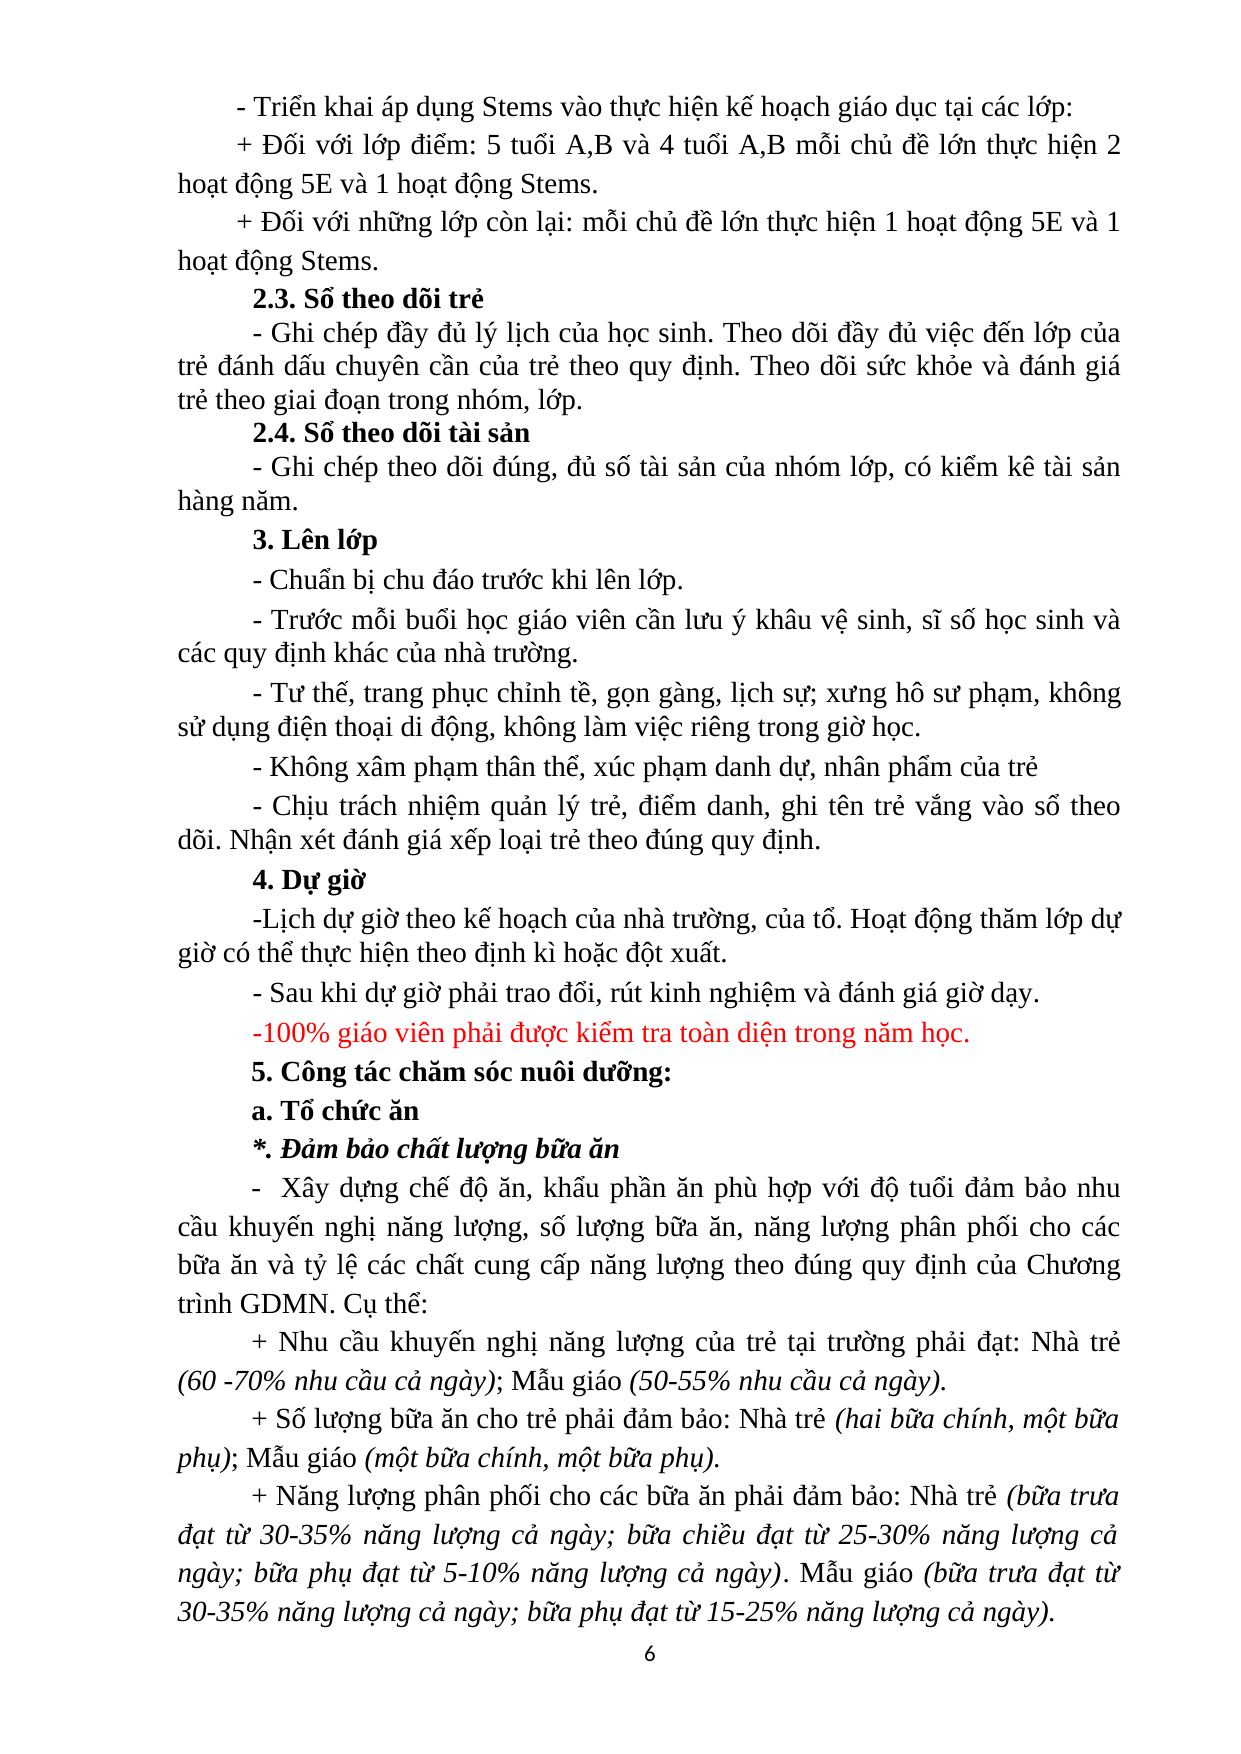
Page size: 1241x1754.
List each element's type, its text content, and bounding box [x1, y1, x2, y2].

text - Sau khi dự giờ phải trao đổi, rút kinh nghiệm và đánh giá giờ dạy. [177, 975, 1122, 1008]
text 5. Công tác chăm sóc nuôi dưỡng: [177, 1054, 1122, 1088]
text - Chịu trách nhiệm quản lý trẻ, điểm danh, ghi tên trẻ vắng vào sổ theo dõi. Nhận xét đánh giá xếp loại trẻ theo đúng quy định. [177, 788, 1122, 856]
text - Xây dựng chế độ ăn, khẩu phần ăn phù hợp với độ tuổi đảm bảo nhu cầu khuyến nghị năng lượng, số lượng bữa ăn, năng lượng phân phối cho các bữa ăn và tỷ lệ các chất cung cấp năng lượng theo đúng quy định của Chương trình GDMN. Cụ thể: [177, 1170, 1122, 1319]
text 4. Dự giờ [177, 862, 1122, 895]
text - Ghi chép đầy đủ lý lịch của học sinh. Theo dõi đầy đủ việc đến lớp của trẻ đánh dấu chuyên cần của trẻ theo quy định. Theo dõi sức khỏe và đánh giá trẻ theo giai đoạn trong nhóm, lớp. [177, 315, 1122, 416]
text - Không xâm phạm thân thể, xúc phạm danh dự, nhân phẩm của trẻ [177, 749, 1122, 782]
text + Năng lượng phân phối cho các bữa ăn phải đảm bảo: Nhà trẻ (bữa trưa đạt từ 30-35% năng lượng cả ngày; bữa chiều đạt từ 25-30% năng lượng cả ngày; bữa phụ đạt từ 5-10% năng lượng cả ngày). Mẫu giáo (bữa trưa đạt từ 30-35% năng lượng cả ngày; bữa phụ đạt từ 15-25% năng lượng cả ngày). [177, 1478, 1122, 1628]
text 2.4. Sổ theo dõi tài sản [177, 416, 1122, 449]
text + Nhu cầu khuyến nghị năng lượng của trẻ tại trường phải đạt: Nhà trẻ (60 -70% nhu cầu cả ngày); Mẫu giáo (50-55% nhu cầu cả ngày). [177, 1324, 1122, 1396]
text *. Đảm bảo chất lượng bữa ăn [177, 1132, 1122, 1165]
text + Đối với những lớp còn lại: mỗi chủ đề lớn thực hiện 1 hoạt động 5E và 1 hoạt động Stems. [177, 204, 1122, 276]
text - Triển khai áp dụng Stems vào thực hiện kế hoạch giáo dục tại các lớp: [177, 89, 1122, 122]
text -Lịch dự giờ theo kế hoạch của nhà trường, của tổ. Hoạt động thăm lớp dự giờ có thể thực hiện theo định kì hoặc đột xuất. [177, 902, 1122, 969]
text - Ghi chép theo dõi đúng, đủ số tài sản của nhóm lớp, có kiểm kê tài sản hàng năm. [177, 449, 1122, 516]
text 3. Lên lớp [177, 522, 1122, 556]
text - Trước mỗi buổi học giáo viên cần lưu ý khâu vệ sinh, sĩ số học sinh và các quy định khác của nhà trường. [177, 602, 1122, 669]
text - Chuẩn bị chu đáo trước khi lên lớp. [177, 562, 1122, 596]
text - Tư thế, trang phục chỉnh tề, gọn gàng, lịch sự; xưng hô sư phạm, không sử dụng điện thoại di động, không làm việc riêng trong giờ học. [177, 675, 1122, 742]
text a. Tổ chức ăn [177, 1093, 1122, 1127]
text + Đối với lớp điểm: 5 tuổi A,B và 4 tuổi A,B mỗi chủ đề lớn thực hiện 2 hoạt động 5E và 1 hoạt động Stems. [177, 127, 1122, 199]
text + Số lượng bữa ăn cho trẻ phải đảm bảo: Nhà trẻ (hai bữa chính, một bữa phụ); Mẫu giáo (một bữa chính, một bữa phụ). [177, 1401, 1122, 1473]
text 2.3. Sổ theo dõi trẻ [177, 281, 1122, 315]
text -100% giáo viên phải được kiểm tra toàn diện trong năm học. [177, 1015, 1122, 1048]
